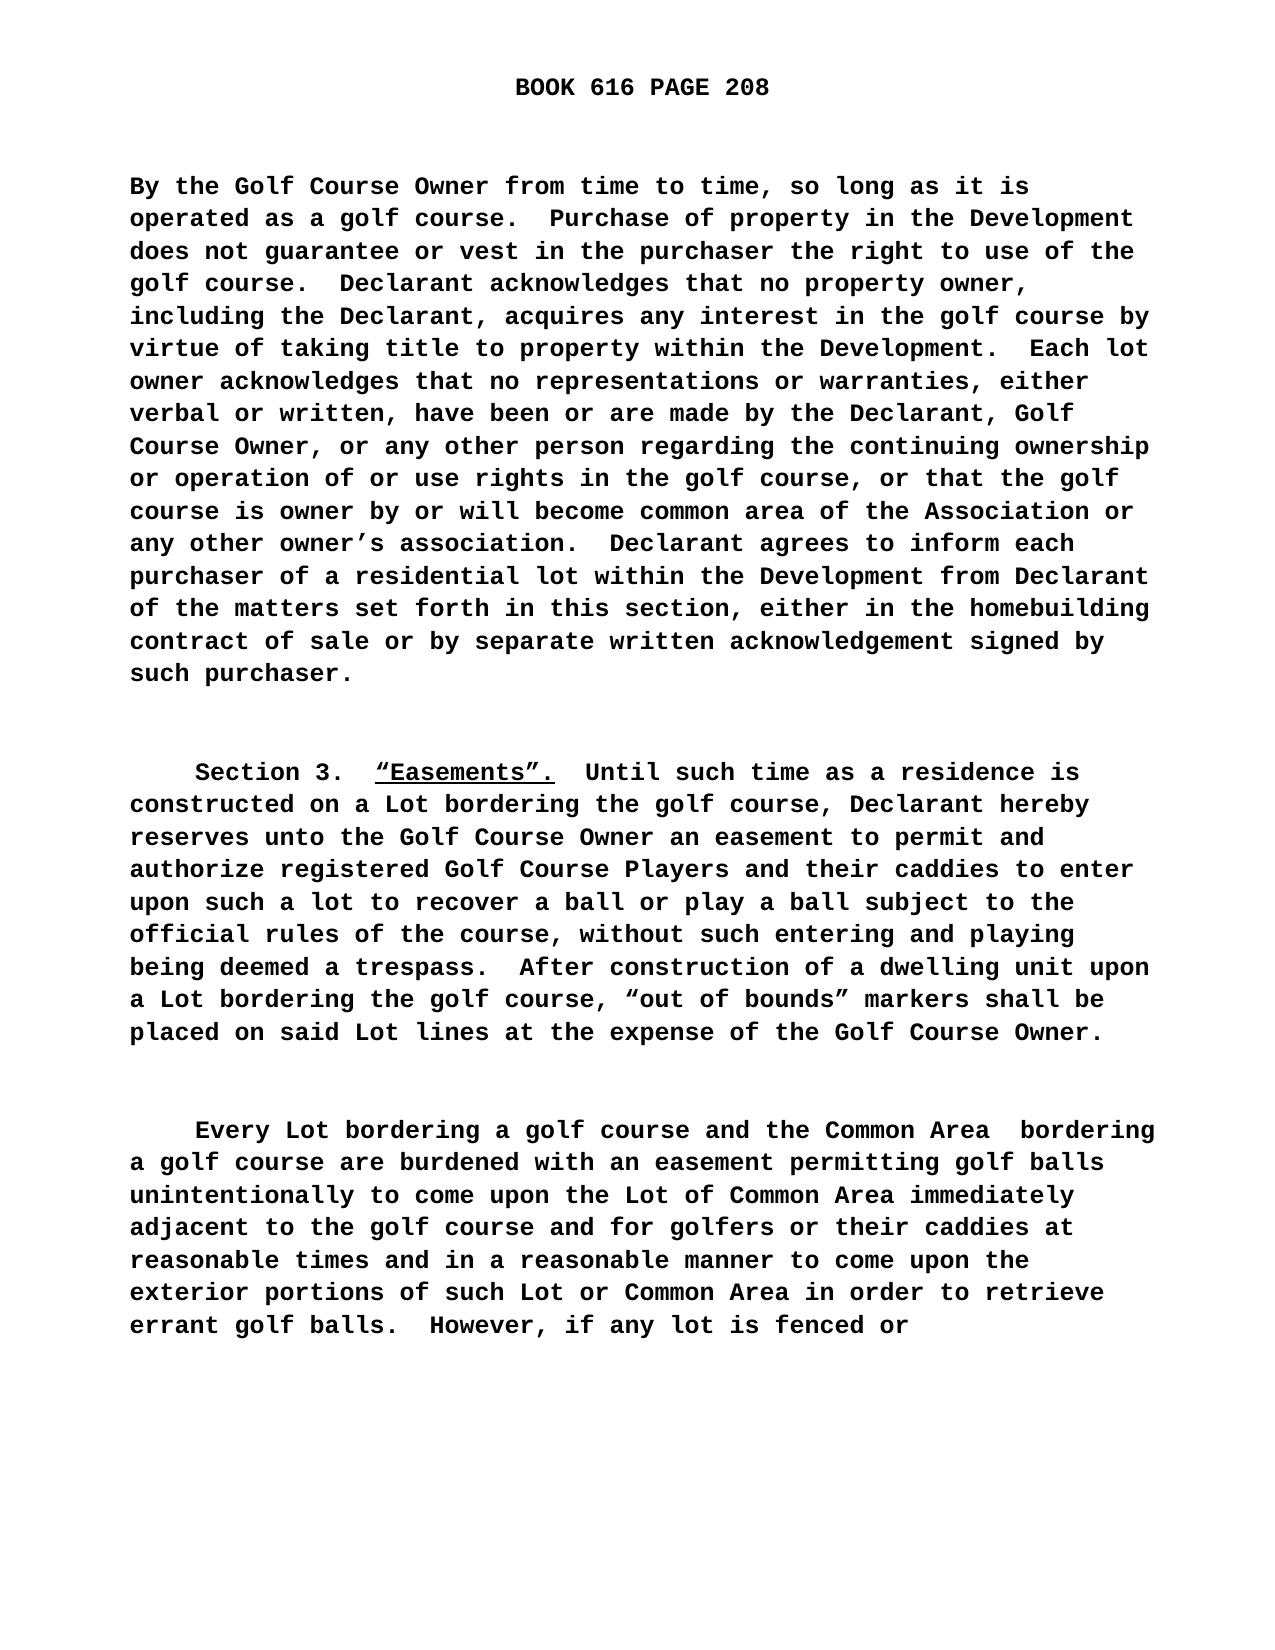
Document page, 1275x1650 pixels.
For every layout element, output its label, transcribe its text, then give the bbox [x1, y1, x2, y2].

text Every Lot bordering a golf course and the Common Area bordering a golf course are burdened with an easement permitting golf balls unintentionally to come upon the Lot of Common Area immediately adjacent to the golf course and for golfers or their caddies at reasonable times and in a reasonable manner to come upon the exterior portions of such Lot or Common Area in order to retrieve errant golf balls. However, if any lot is fenced or [129, 1117, 1155, 1341]
text By the Golf Course Owner from time to time, so long as it is operated as a golf course. Purchase of property in the Development does not guarantee or vest in the purchaser the right to use of the golf course. Declarant acknowledges that no property owner, including the Declarant, acquires any interest in the golf course by virtue of taking title to property within the Development. Each lot owner acknowledges that no representations or warranties, either verbal or written, have been or are made by the Declarant, Golf Course Owner, or any other person regarding the continuing ownership or operation of or use rights in the golf course, or that the golf course is owner by or will become common area of the Association or any other owner’s association. Declarant agrees to inform each purchaser of a residential lot within the Development from Declarant of the matters set forth in this section, either in the homebuilding contract of sale or by separate written acknowledgement signed by such purchaser. [129, 173, 1155, 689]
text BOOK 616 PAGE 208 [129, 75, 1155, 103]
text Section 3. “Easements”. Until such time as a residence is constructed on a Lot bordering the golf course, Declarant hereby reserves unto the Golf Course Owner an easement to permit and authorize registered Golf Course Players and their caddies to enter upon such a lot to recover a ball or play a ball subject to the official rules of the course, without such entering and playing being deemed a trespass. After construction of a dwelling unit upon a Lot bordering the golf course, “out of bounds” markers shall be placed on said Lot lines at the expense of the Golf Course Owner. [129, 759, 1155, 1047]
